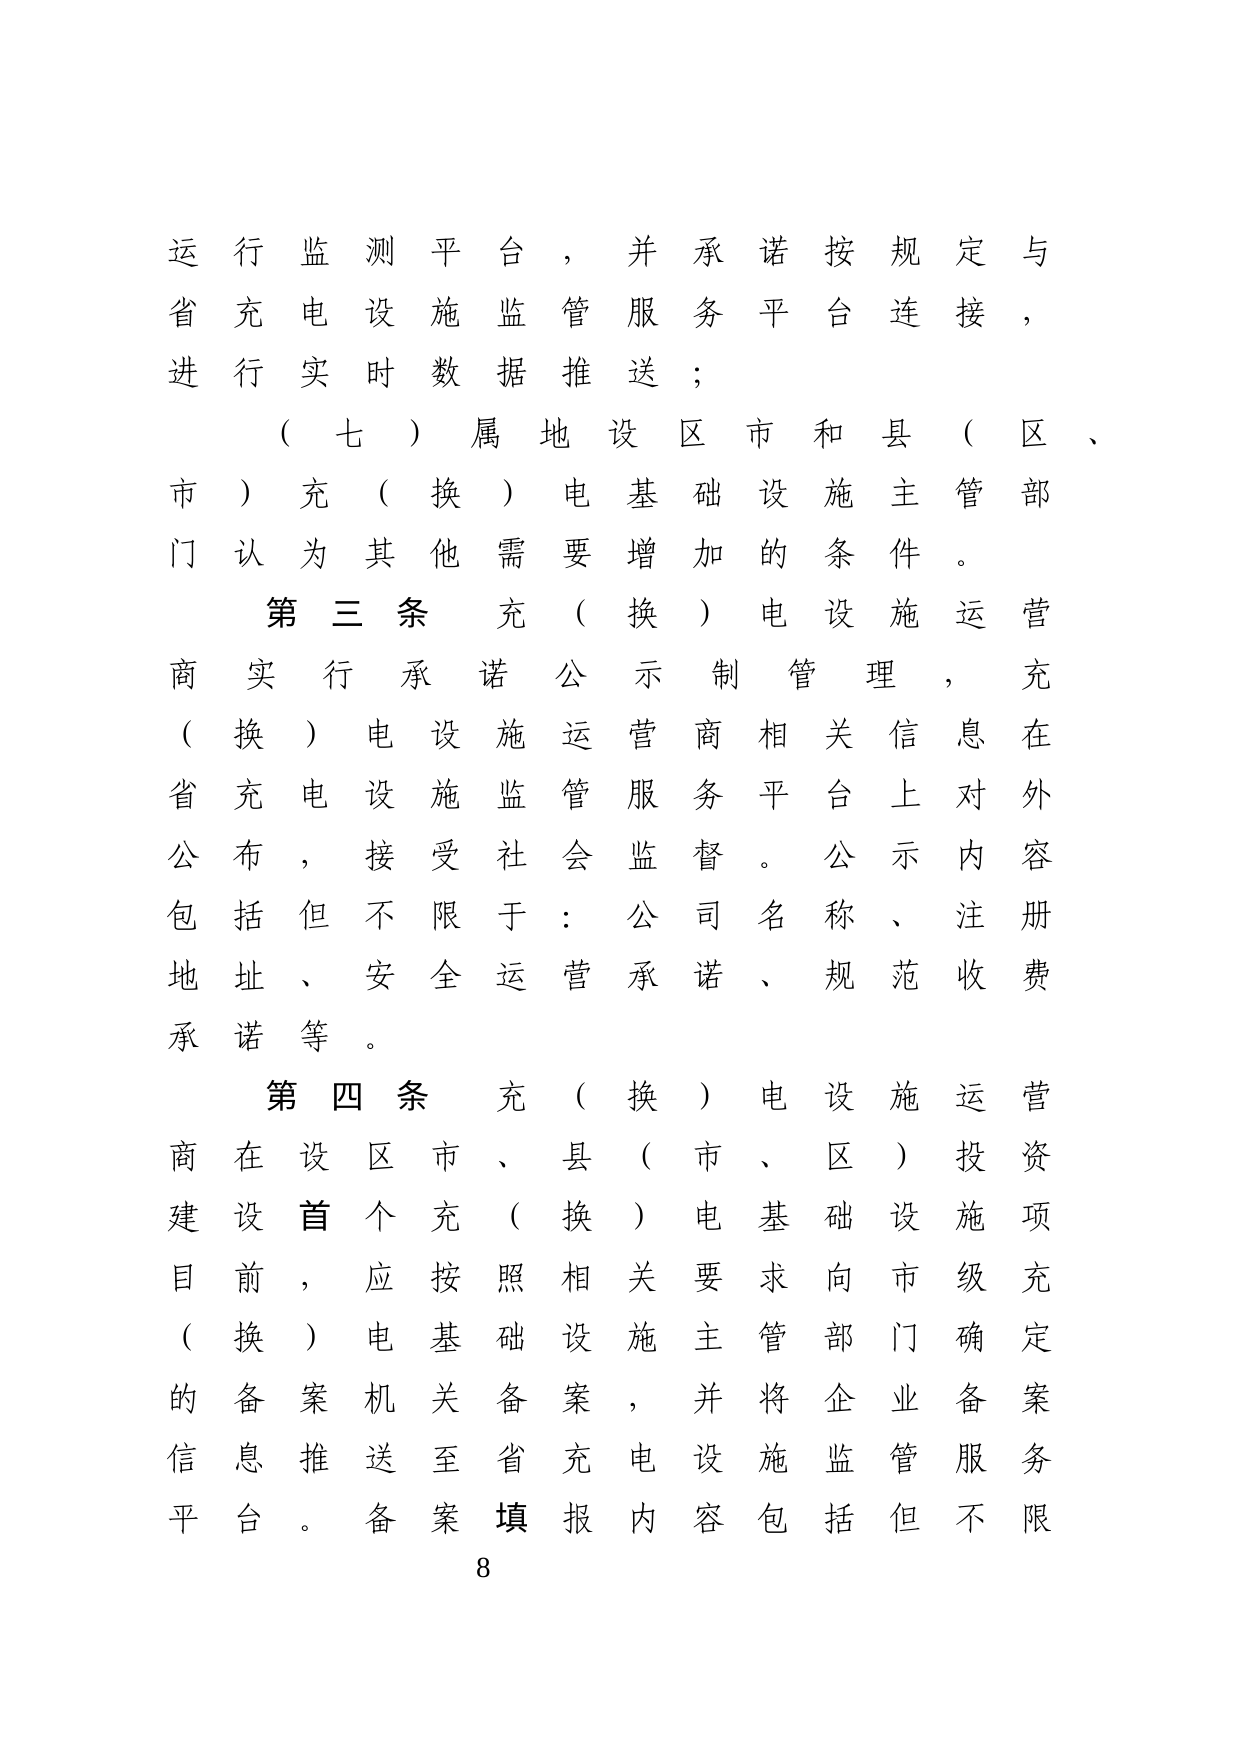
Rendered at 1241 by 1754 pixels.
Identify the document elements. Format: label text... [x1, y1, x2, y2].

subtitle 充（换）电设施运营商实行承诺公示制管理，充（换）电设施运营商相关信息在省充电设施监管服务平台上对外公布，接受社会监督。公示内容包括但不限于：公司名称、注册地址、安全运营承诺、规范收费承诺等。 [167, 581, 1085, 1064]
text （七）属地设区市和县（区、市）充（换）电基础设施主管部门认为其他需要增加的条件。 [167, 400, 1085, 581]
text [167, 219, 1085, 400]
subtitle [167, 1064, 1085, 1546]
